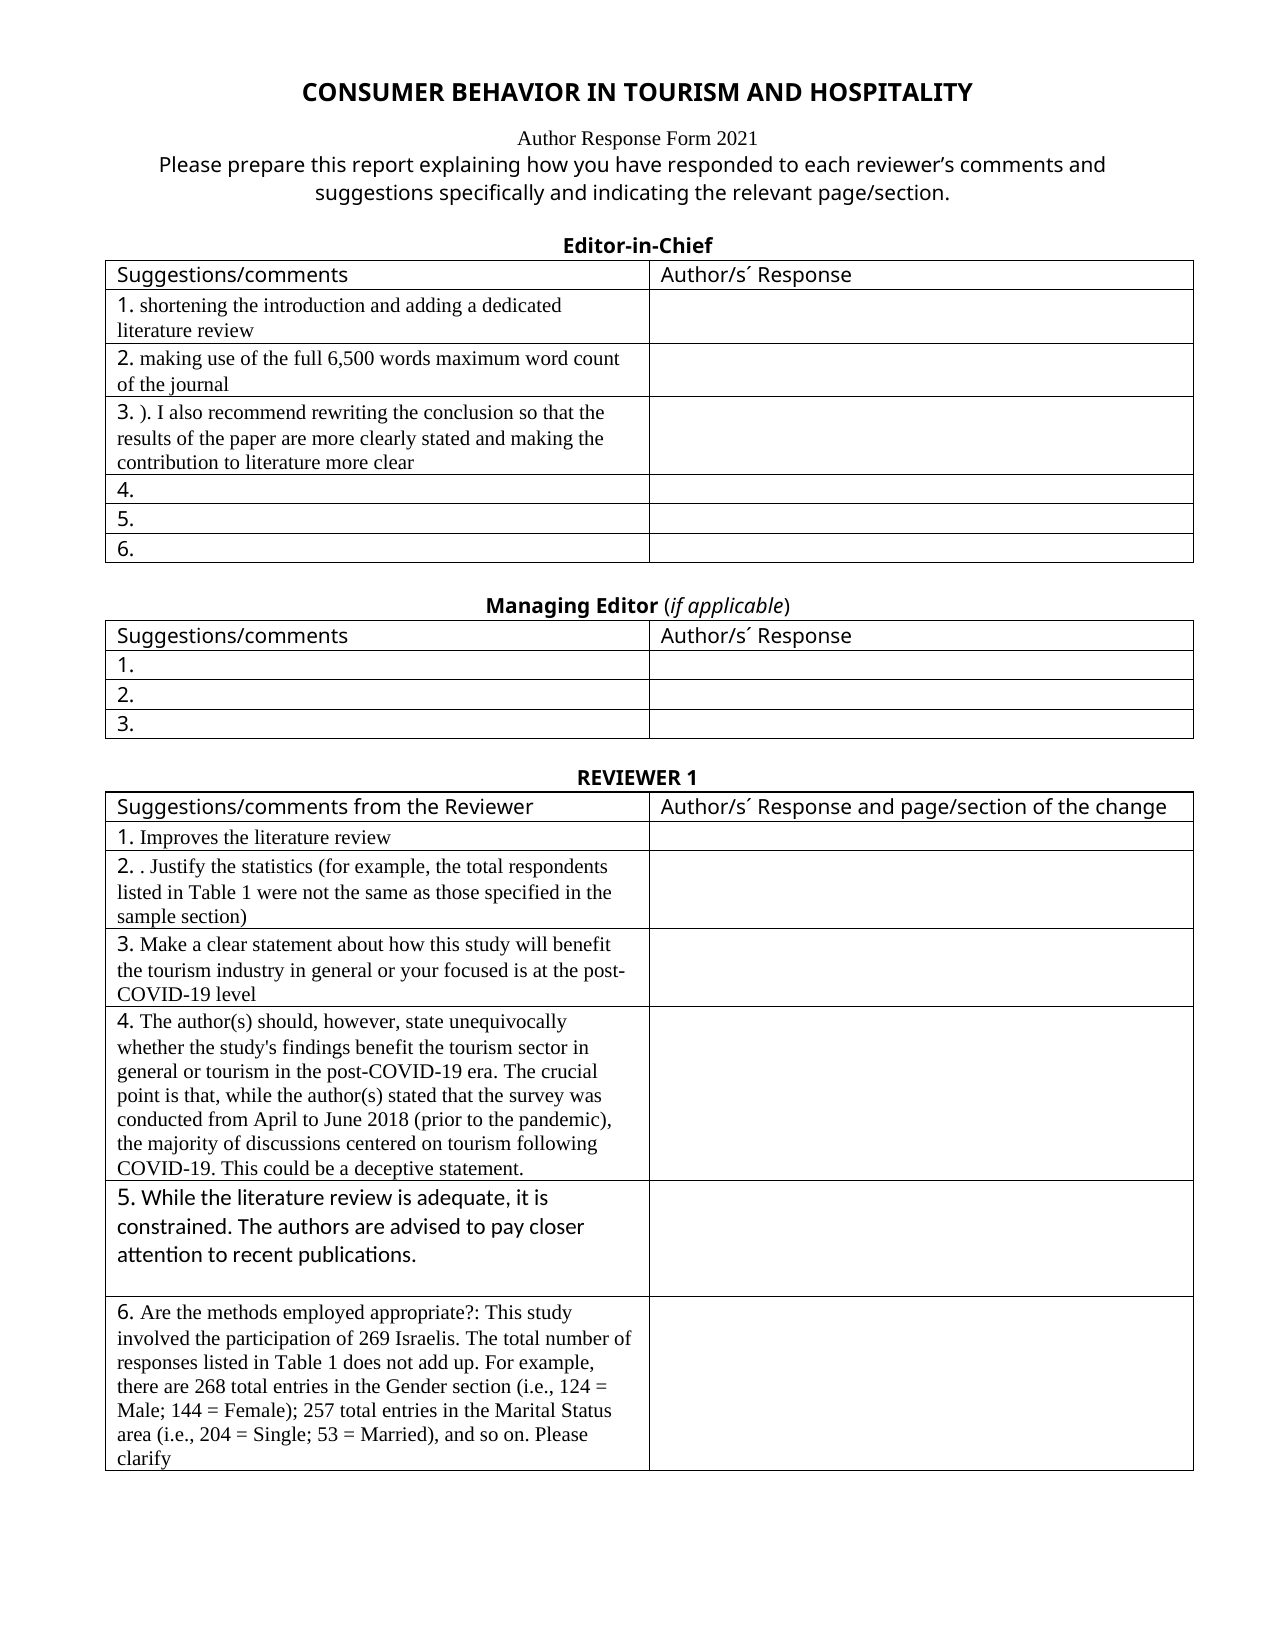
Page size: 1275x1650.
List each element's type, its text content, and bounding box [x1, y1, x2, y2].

text REVIEWER 1 [187, 763, 1087, 791]
table_cell [650, 1007, 1193, 1179]
table_header Author/s´ Response [650, 261, 1193, 289]
table_cell 2. making use of the full 6,500 words maximum word count of the journal [106, 344, 649, 396]
table_cell [650, 1297, 1193, 1470]
table_cell 2. [106, 680, 649, 708]
table_cell [650, 651, 1193, 679]
text Managing Editor (if applicable) [187, 592, 1087, 620]
table_cell 5. While the literature review is adequate, it is constrained. The authors are advised to pay closer attention to recent publications. [106, 1181, 649, 1296]
table_header Suggestions/comments [106, 621, 649, 649]
table_cell 5. [106, 504, 649, 533]
table_cell [650, 822, 1193, 850]
text Editor-in-Chief [187, 231, 1087, 259]
text Please prepare this report explaining how you have responded to each reviewer’s comments and suggestions specifically and indicating the relevant page/section. [122, 150, 1144, 207]
table_cell 3. Make a clear statement about how this study will benefit the tourism industry in general or your focused is at the post-COVID-19 level [106, 929, 649, 1006]
table_cell 6. Are the methods employed appropriate?: This study involved the participation of 269 Israelis. The total number of responses listed in Table 1 does not add up. For example, there are 268 total entries in the Gender section (i.e., 124 = Male; 144 = Female); 257 total entries in the Marital Status area (i.e., 204 = Single; 53 = Married), and so on. Please clarify [106, 1297, 649, 1470]
table_cell [650, 1181, 1193, 1296]
table_cell [650, 680, 1193, 708]
table_cell [650, 344, 1193, 396]
table_cell [650, 290, 1193, 342]
table_cell 4. [106, 475, 649, 503]
table_cell 6. [106, 534, 649, 562]
table_cell 1. shortening the introduction and adding a dedicated literature review [106, 290, 649, 342]
table_cell 2. . Justify the statistics (for example, the total respondents listed in Table 1 were not the same as those specified in the sample section) [106, 851, 649, 928]
table_cell [650, 504, 1193, 533]
table_cell 3. ). I also recommend rewriting the conclusion so that the results of the paper are more clearly stated and making the contribution to literature more clear [106, 397, 649, 474]
table_cell 1. [106, 651, 649, 679]
table_header Suggestions/comments [106, 261, 649, 289]
table_cell 1. Improves the literature review [106, 822, 649, 850]
table_cell 3. [106, 710, 649, 738]
table_cell [650, 397, 1193, 474]
table_cell [650, 475, 1193, 503]
table_header Author/s´ Response [650, 621, 1193, 649]
table_header Suggestions/comments from the Reviewer [106, 793, 649, 821]
table_cell [650, 710, 1193, 738]
table_header Author/s´ Response and page/section of the change [650, 793, 1193, 821]
table_cell [650, 929, 1193, 1006]
table_cell 4. The author(s) should, however, state unequivocally whether the study's findings benefit the tourism sector in general or tourism in the post-COVID-19 era. The crucial point is that, while the author(s) stated that the survey was conducted from April to June 2018 (prior to the pandemic), the majority of discussions centered on tourism following COVID-19. This could be a deceptive statement. [106, 1007, 649, 1179]
table_cell [650, 534, 1193, 562]
table_cell [650, 851, 1193, 928]
